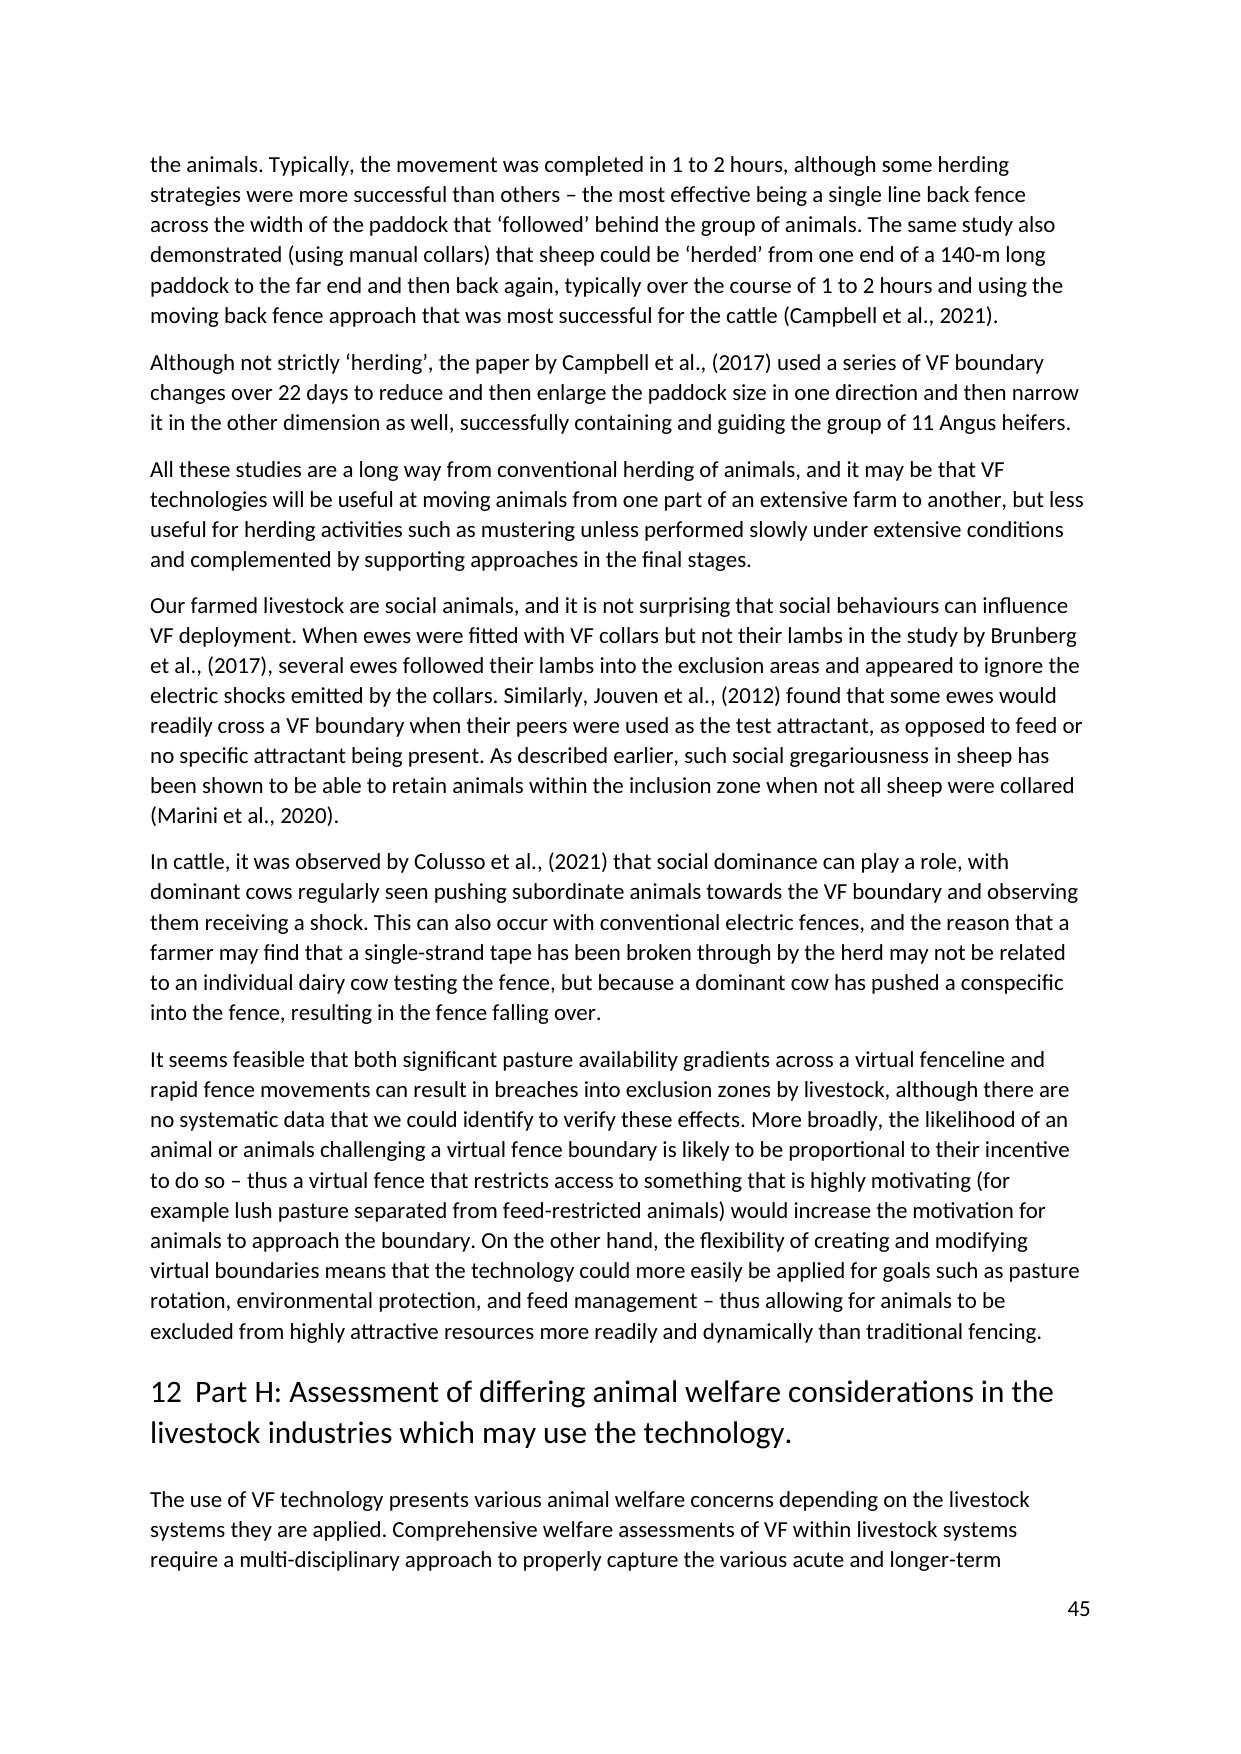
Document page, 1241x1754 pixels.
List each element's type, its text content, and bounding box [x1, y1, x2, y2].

text Our farmed livestock are social animals, and it is not surprising that social behaviours can influence VF deployment. When ewes were fitted with VF collars but not their lambs in the study by Brunberg et al., (2017), several ewes followed their lambs into the exclusion areas and appeared to ignore the electric shocks emitted by the collars. Similarly, Jouven et al., (2012) found that some ewes would readily cross a VF boundary when their peers were used as the test attractant, as opposed to feed or no specific attractant being present. As described earlier, such social gregariousness in sheep has been shown to be able to retain animals within the inclusion zone when not all sheep were collared (Marini et al., 2020). [150, 591, 1090, 829]
text All these studies are a long way from conventional herding of animals, and it may be that VF technologies will be useful at moving animals from one part of an extensive farm to another, but less useful for herding activities such as mustering unless performed slowly under extensive conditions and complemented by supporting approaches in the final stages. [150, 455, 1090, 573]
text In cattle, it was observed by Colusso et al., (2021) that social dominance can play a role, with dominant cows regularly seen pushing subordinate animals towards the VF boundary and observing them receiving a shock. This can also occur with conventional electric fences, and the reason that a farmer may find that a single-strand tape has been broken through by the herd may not be related to an individual dairy cow testing the fence, but because a dominant cow has pushed a conspecific into the fence, resulting in the fence falling over. [150, 847, 1090, 1026]
subtitle 12 Part H: Assessment of differing animal welfare considerations in the livestock industries which may use the technology. [150, 1372, 1090, 1451]
text Although not strictly ‘herding’, the paper by Campbell et al., (2017) used a series of VF boundary changes over 22 days to reduce and then enlarge the paddock size in one direction and then narrow it in the other dimension as well, successfully containing and guiding the group of 11 Angus heifers. [150, 348, 1090, 436]
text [150, 150, 1090, 329]
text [150, 1485, 1090, 1573]
text It seems feasible that both significant pasture availability gradients across a virtual fenceline and rapid fence movements can result in breaches into exclusion zones by livestock, although there are no systematic data that we could identify to verify these effects. More broadly, the likelihood of an animal or animals challenging a virtual fence boundary is likely to be proportional to their incentive to do so – thus a virtual fence that restricts access to something that is highly motivating (for example lush pasture separated from feed-restricted animals) would increase the motivation for animals to approach the boundary. On the other hand, the flexibility of creating and modifying virtual boundaries means that the technology could more easily be applied for goals such as pasture rotation, environmental protection, and feed management – thus allowing for animals to be excluded from highly attractive resources more readily and dynamically than traditional fencing. [150, 1045, 1090, 1345]
